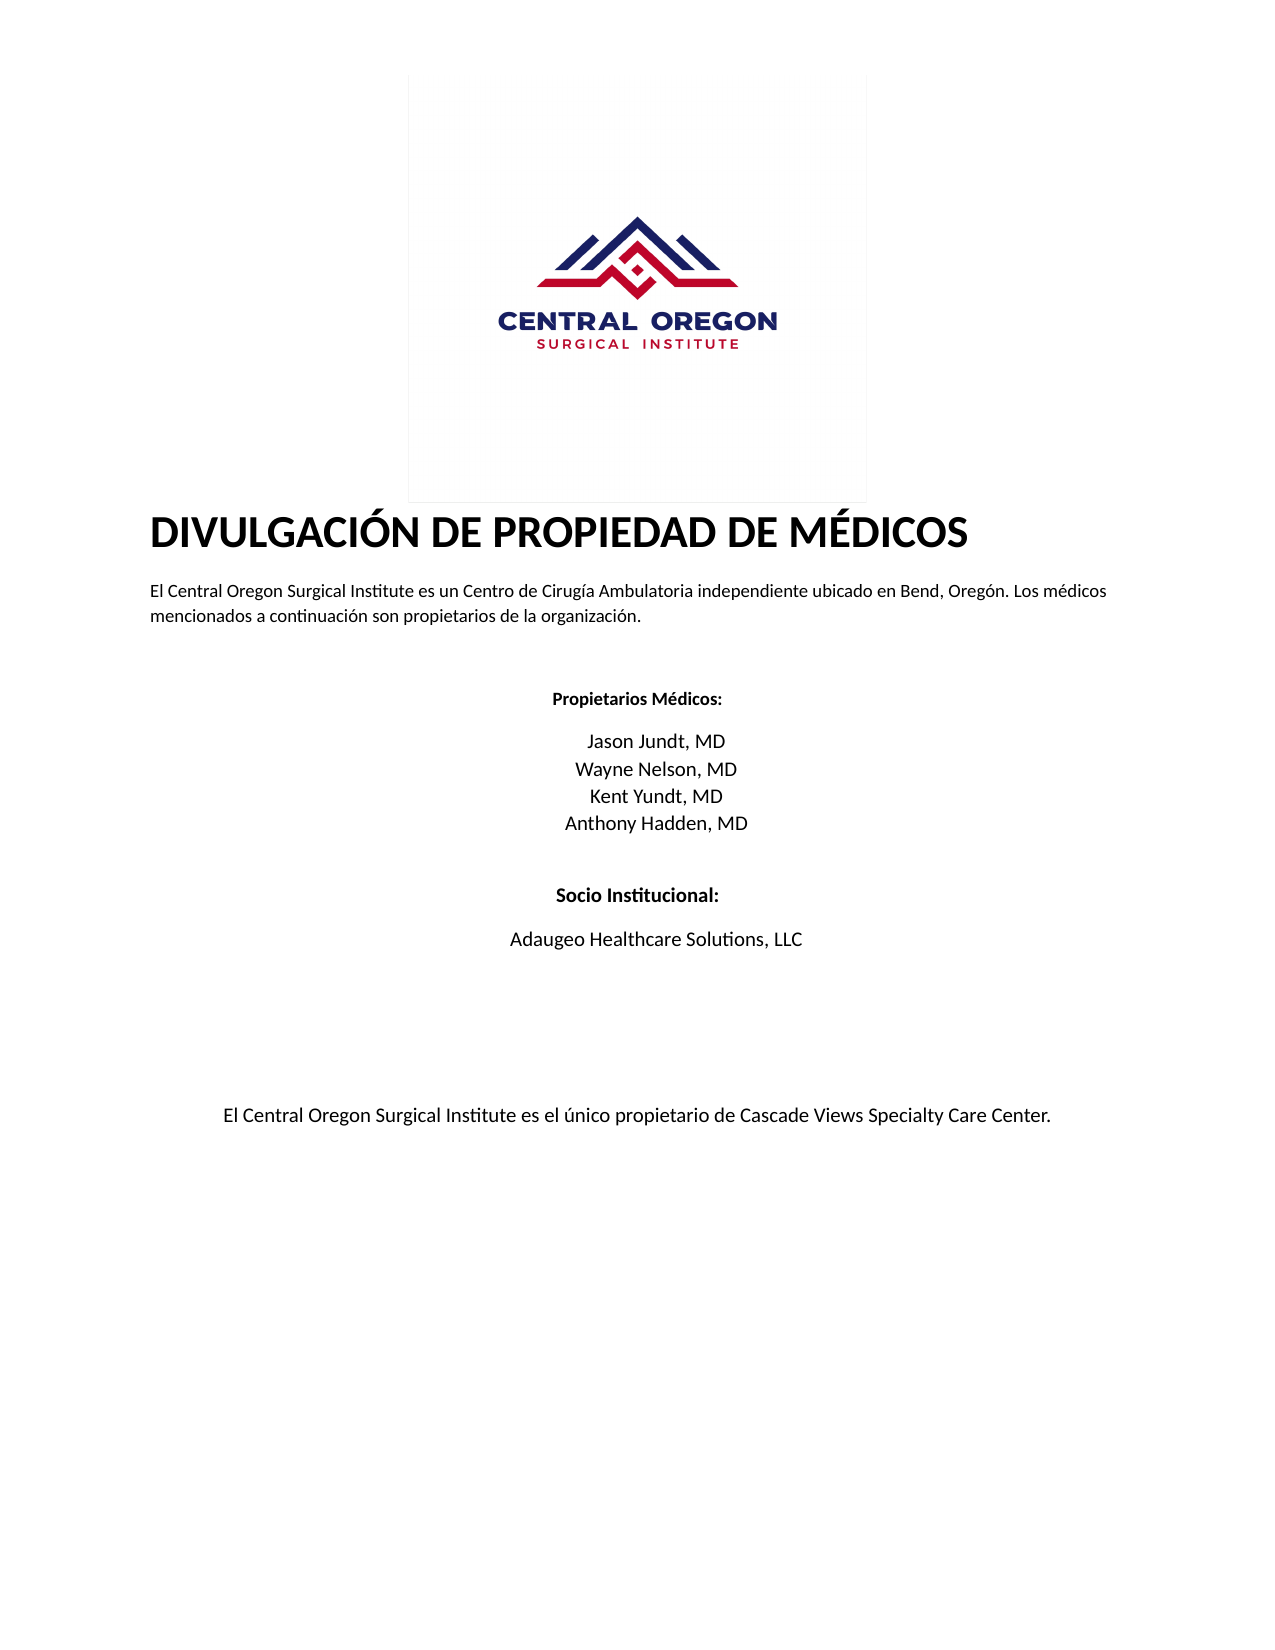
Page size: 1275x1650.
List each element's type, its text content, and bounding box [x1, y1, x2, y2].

text Anthony Hadden, MD [187, 811, 1125, 836]
text Adaugeo Healthcare Solutions, LLC [187, 926, 1125, 952]
picture [408, 75, 867, 503]
text El Central Oregon Surgical Institute es un Centro de Cirugía Ambulatoria independiente ubicado en Bend, Oregón. Los médicos mencionados a continuación son propietarios de la organización. [150, 580, 1125, 627]
text Wayne Nelson, MD [187, 756, 1125, 781]
text DIVULGACIÓN DE PROPIEDAD DE MÉDICOS [150, 503, 1125, 559]
text Jason Jundt, MD [187, 728, 1125, 754]
text Socio Institucional: [150, 882, 1125, 907]
text Kent Yundt, MD [187, 783, 1125, 809]
text El Central Oregon Surgical Institute es el único propietario de Cascade Views Specialty Care Center. [150, 1102, 1125, 1128]
text Propietarios Médicos: [150, 687, 1125, 710]
